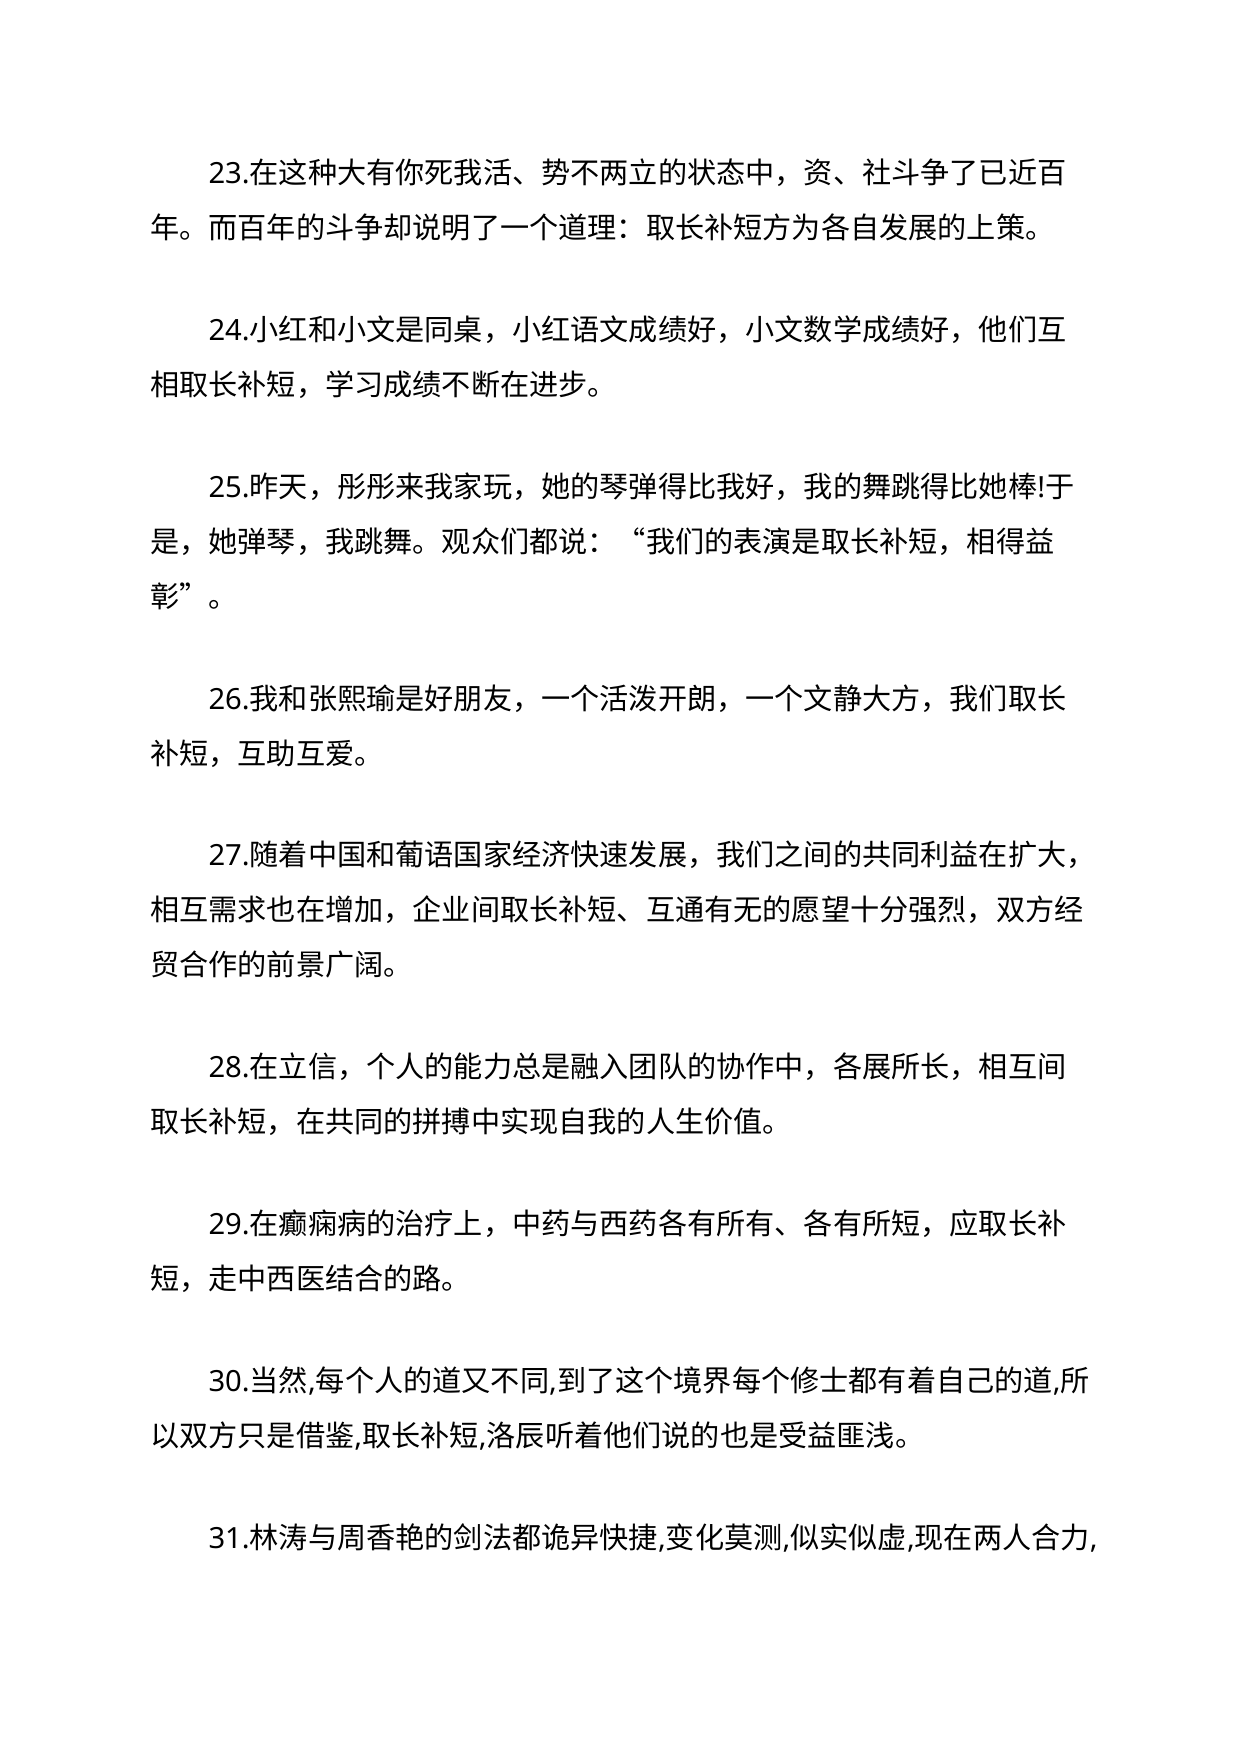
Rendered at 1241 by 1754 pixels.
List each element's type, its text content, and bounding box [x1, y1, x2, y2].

text 24.小红和小文是同桌，小红语文成绩好，小文数学成绩好，他们互相取长补短，学习成绩不断在进步。 [150, 307, 1090, 404]
text 26.我和张熙瑜是好朋友，一个活泼开朗，一个文静大方，我们取长补短，互助互爱。 [150, 675, 1090, 772]
text 23.在这种大有你死我活、势不两立的状态中，资、社斗争了已近百年。而百年的斗争却说明了一个道理：取长补短方为各自发展的上策。 [150, 150, 1090, 247]
text 27.随着中国和葡语国家经济快速发展，我们之间的共同利益在扩大，相互需求也在增加，企业间取长补短、互通有无的愿望十分强烈，双方经贸合作的前景广阔。 [150, 832, 1090, 984]
text 30.当然,每个人的道又不同,到了这个境界每个修士都有着自己的道,所以双方只是借鉴,取长补短,洛辰听着他们说的也是受益匪浅。 [150, 1357, 1090, 1454]
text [150, 1514, 1090, 1557]
text 25.昨天，彤彤来我家玩，她的琴弹得比我好，我的舞跳得比她棒!于是，她弹琴，我跳舞。观众们都说：“我们的表演是取长补短，相得益彰”。 [150, 463, 1090, 616]
text 29.在癫痫病的治疗上，中药与西药各有所有、各有所短，应取长补短，走中西医结合的路。 [150, 1200, 1090, 1298]
text 28.在立信，个人的能力总是融入团队的协作中，各展所长，相互间取长补短，在共同的拼搏中实现自我的人生价值。 [150, 1044, 1090, 1141]
